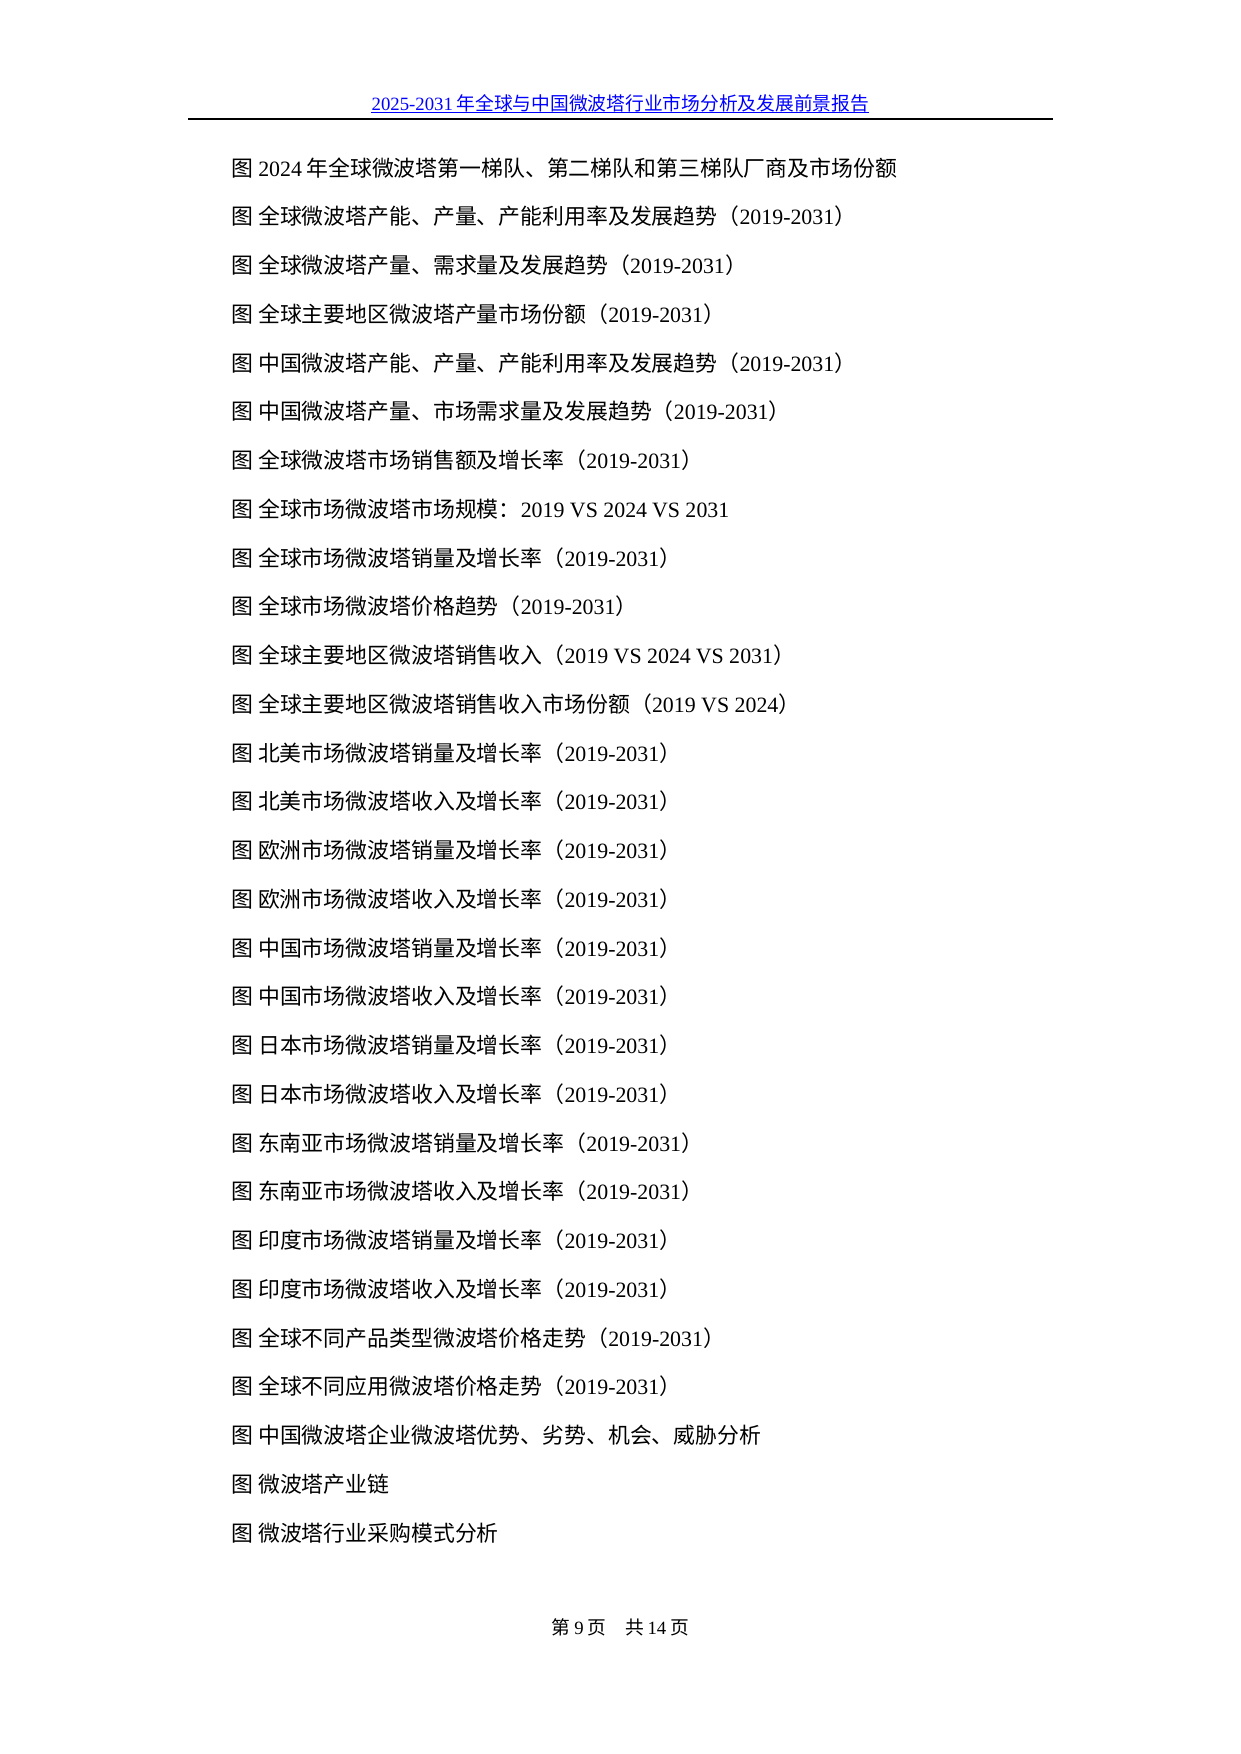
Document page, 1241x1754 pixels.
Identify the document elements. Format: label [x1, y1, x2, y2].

text [187, 150, 1053, 1548]
